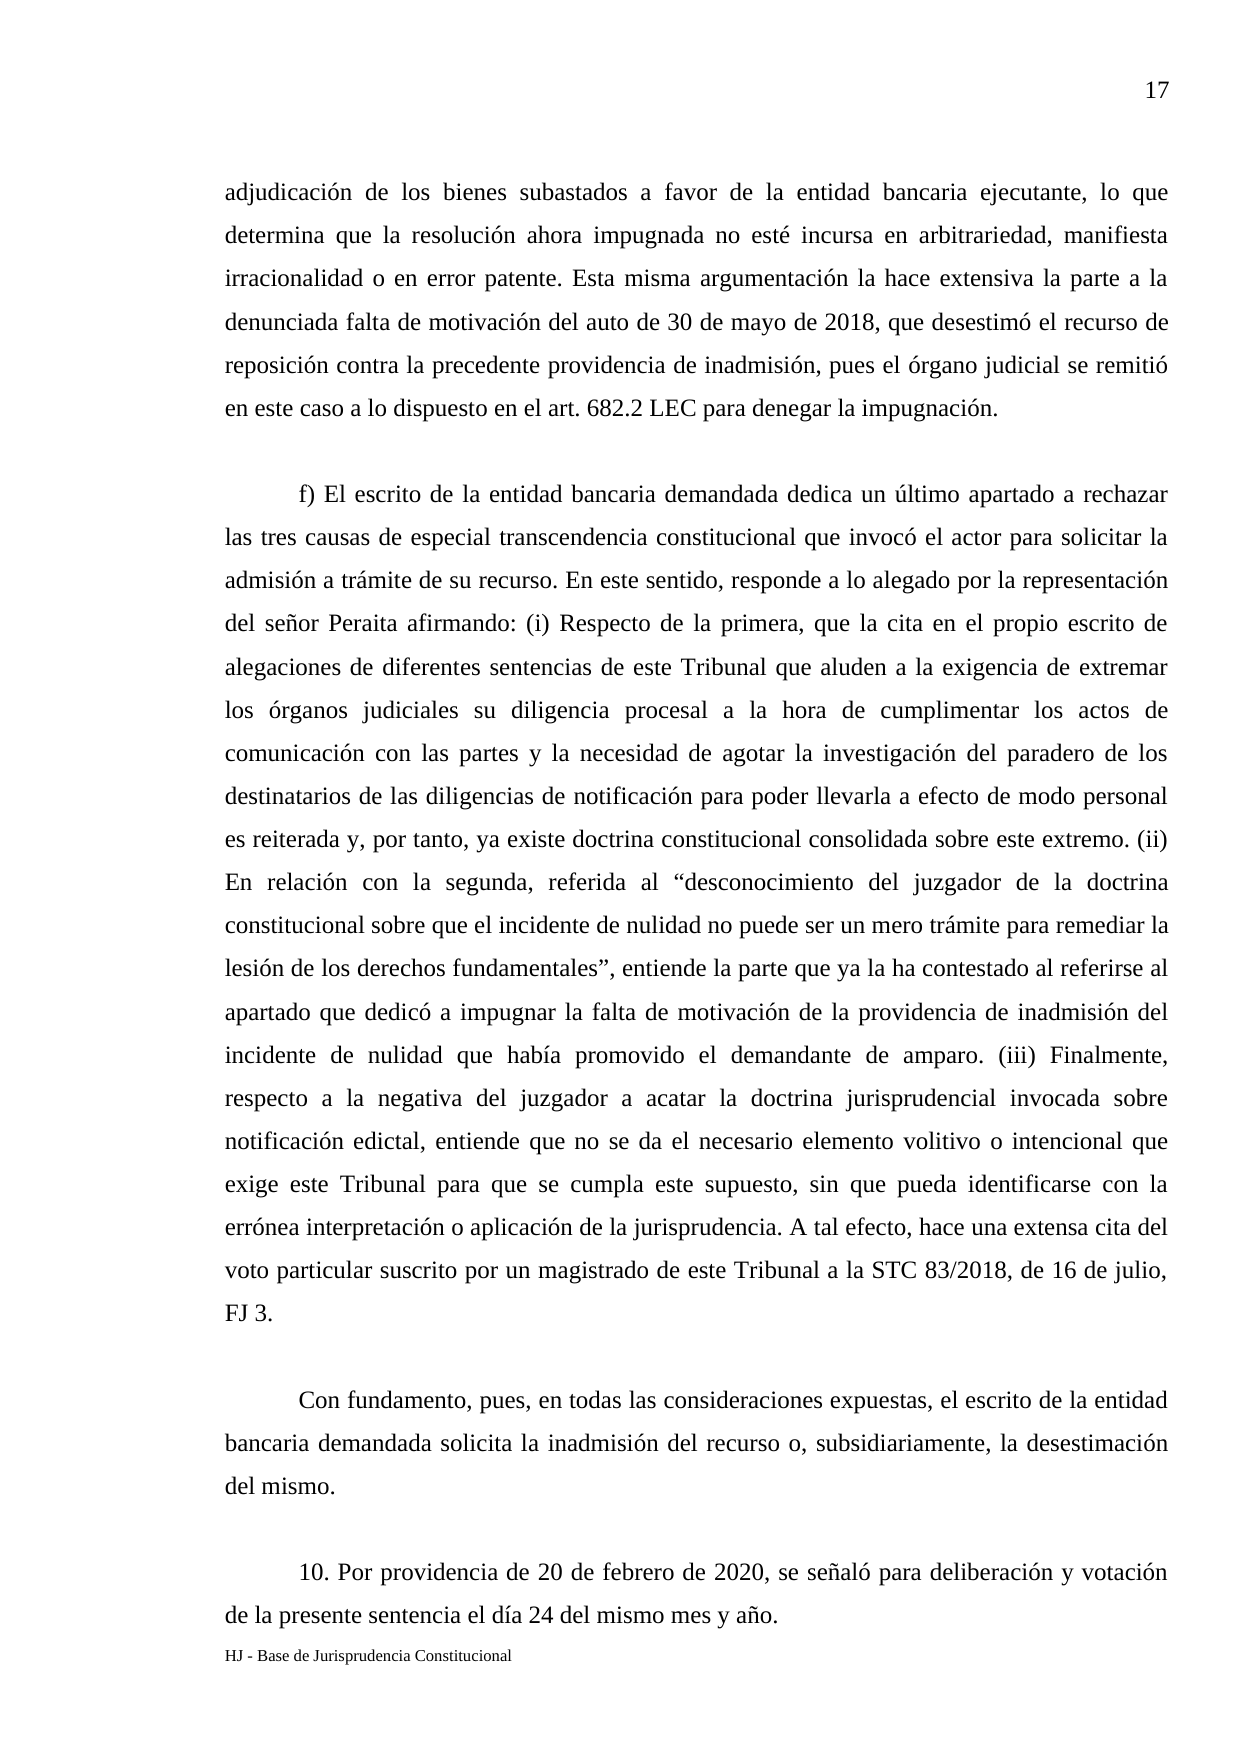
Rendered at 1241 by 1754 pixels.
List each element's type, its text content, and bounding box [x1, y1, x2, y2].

text f) El escrito de la entidad bancaria demandada dedica un último apartado a rechazar las tres causas de especial transcendencia constitucional que invocó el actor para solicitar la admisión a trámite de su recurso. En este sentido, responde a lo alegado por la representación del señor Peraita afirmando: (i) Respecto de la primera, que la cita en el propio escrito de alegaciones de diferentes sentencias de este Tribunal que aluden a la exigencia de extremar los órganos judiciales su diligencia procesal a la hora de cumplimentar los actos de comunicación con las partes y la necesidad de agotar la investigación del paradero de los destinatarios de las diligencias de notificación para poder llevarla a efecto de modo personal es reiterada y, por tanto, ya existe doctrina constitucional consolidada sobre este extremo. (ii) En relación con la segunda, referida al “desconocimiento del juzgador de la doctrina constitucional sobre que el incidente de nulidad no puede ser un mero trámite para remediar la lesión de los derechos fundamentales”, entiende la parte que ya la ha contestado al referirse al apartado que dedicó a impugnar la falta de motivación de la providencia de inadmisión del incidente de nulidad que había promovido el demandante de amparo. (iii) Finalmente, respecto a la negativa del juzgador a acatar la doctrina jurisprudencial invocada sobre notificación edictal, entiende que no se da el necesario elemento volitivo o intencional que exige este Tribunal para que se cumpla este supuesto, sin que pueda identificarse con la errónea interpretación o aplicación de la jurisprudencia. A tal efecto, hace una extensa cita del voto particular suscrito por un magistrado de este Tribunal a la STC 83/2018, de 16 de julio, FJ 3. [224, 479, 1169, 1327]
text 10. Por providencia de 20 de febrero de 2020, se señaló para deliberación y votación de la presente sentencia el día 24 del mismo mes y año. [224, 1557, 1169, 1629]
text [224, 177, 1169, 422]
text Con fundamento, pues, en todas las consideraciones expuestas, el escrito de la entidad bancaria demandada solicita la inadmisión del recurso o, subsidiariamente, la desestimación del mismo. [224, 1385, 1169, 1500]
